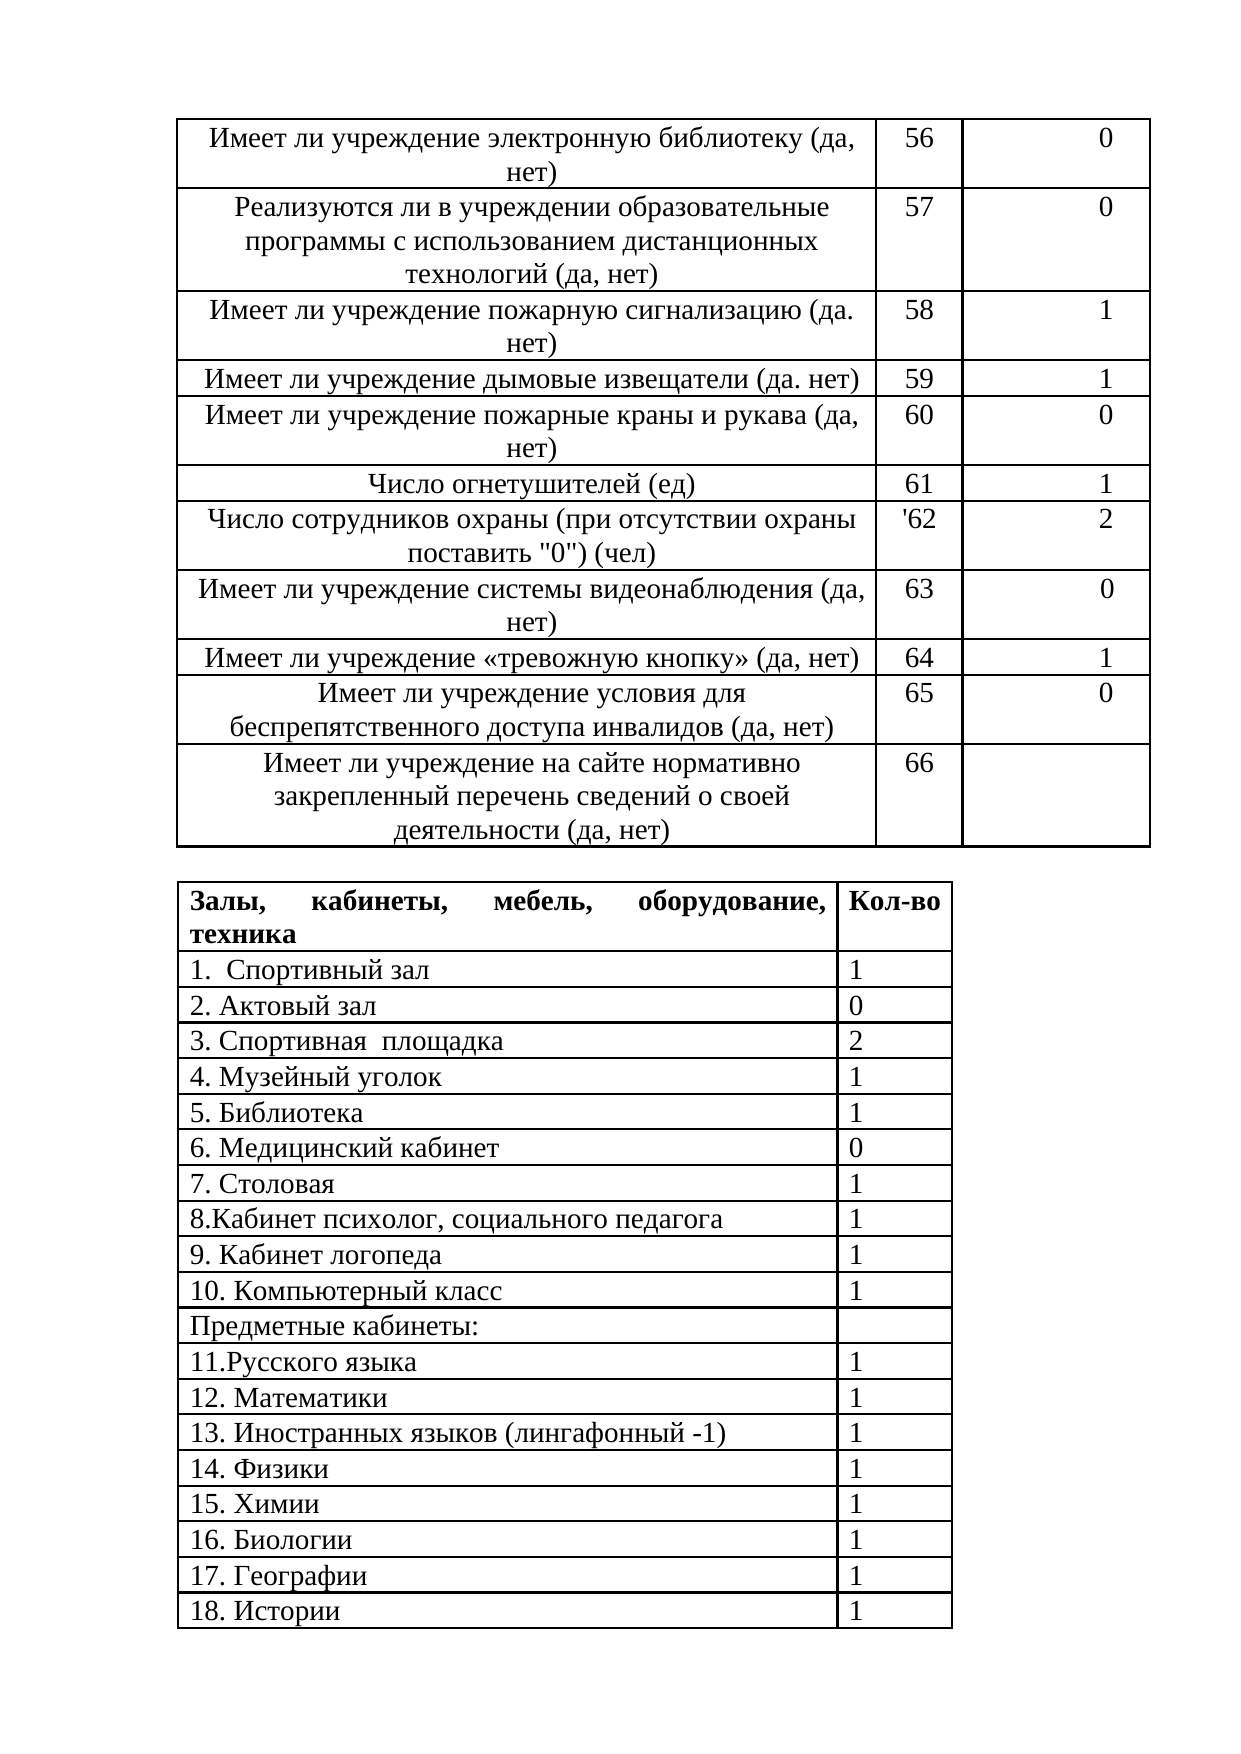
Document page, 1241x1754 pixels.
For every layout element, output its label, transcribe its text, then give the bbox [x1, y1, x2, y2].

table_cell 1 [964, 292, 1149, 359]
table_cell 9. Кабинет логопеда [179, 1237, 836, 1271]
table_cell Имеет ли учреждение пожарные краны и рукава (да, нет) [178, 397, 875, 464]
table_cell 1 [839, 1415, 951, 1449]
table_cell 10. Компьютерный класс [179, 1273, 836, 1306]
table_cell 57 [877, 189, 961, 290]
table_cell 1 [839, 1487, 951, 1520]
table_cell 14. Физики [179, 1451, 836, 1484]
table_header Кол-во [839, 883, 951, 950]
table_cell Имеет ли учреждение электронную библиотеку (да, нет) [178, 120, 875, 187]
table_cell 65 [877, 676, 961, 743]
table_cell 59 [877, 361, 961, 395]
table_cell 0 [839, 1130, 951, 1164]
table_cell 1 [839, 1380, 951, 1413]
table_cell 0 [964, 120, 1149, 187]
table_cell 1 [839, 1202, 951, 1235]
table_cell 1 [839, 1237, 951, 1271]
table_cell 1 [839, 1059, 951, 1093]
table_cell 7. Столовая [179, 1166, 836, 1199]
table_cell 16. Биологии [179, 1522, 836, 1556]
table_cell '62 [877, 502, 961, 569]
table_cell 1. Спортивный зал [179, 952, 836, 986]
table_cell 0 [964, 571, 1149, 638]
table_cell 1 [839, 1594, 951, 1627]
table_cell 18. Истории [179, 1594, 836, 1627]
table_cell 5. Библиотека [179, 1095, 836, 1128]
table_cell Имеет ли учреждение «тревожную кнопку» (да, нет) [178, 640, 875, 673]
table_cell Имеет ли учреждение системы видеонаблюдения (да, нет) [178, 571, 875, 638]
table_cell 17. Географии [179, 1558, 836, 1591]
table_cell 0 [964, 397, 1149, 464]
table_cell 15. Химии [179, 1487, 836, 1520]
table_cell 6. Медицинский кабинет [179, 1130, 836, 1164]
table_cell 12. Математики [179, 1380, 836, 1413]
table_cell 58 [877, 292, 961, 359]
table_cell 64 [877, 640, 961, 673]
table_cell 3. Спортивная площадка [179, 1024, 836, 1057]
table_cell Число огнетушителей (ед) [178, 466, 875, 499]
table_cell 2 [839, 1024, 951, 1057]
table_cell 1 [839, 1344, 951, 1378]
table_cell 4. Музейный уголок [179, 1059, 836, 1093]
table_cell 1 [964, 466, 1149, 499]
table_cell 1 [839, 1558, 951, 1591]
table_cell 1 [839, 952, 951, 986]
table_cell 0 [964, 189, 1149, 290]
table_cell Число сотрудников охраны (при отсутствии охраны поставить "0") (чел) [178, 502, 875, 569]
table_cell 1 [839, 1522, 951, 1556]
table_cell 1 [964, 640, 1149, 673]
table_cell 2 [964, 502, 1149, 569]
table_cell 1 [964, 361, 1149, 395]
table_cell 8.Кабинет психолог, социального педагога [179, 1202, 836, 1235]
table_cell 1 [839, 1451, 951, 1484]
table_cell 1 [839, 1095, 951, 1128]
table_cell Имеет ли учреждение дымовые извещатели (да. нет) [178, 361, 875, 395]
table_cell 56 [877, 120, 961, 187]
table_cell 0 [839, 988, 951, 1021]
table_cell Предметные кабинеты: [179, 1309, 836, 1342]
table_cell 1 [839, 1273, 951, 1306]
table_cell 60 [877, 397, 961, 464]
table_cell 66 [877, 745, 961, 845]
table_cell 11.Русского языка [179, 1344, 836, 1378]
table_cell 13. Иностранных языков (лингафонный -1) [179, 1415, 836, 1449]
table_cell Имеет ли учреждение пожарную сигнализацию (да. нет) [178, 292, 875, 359]
table_cell 0 [964, 676, 1149, 743]
table_cell Имеет ли учреждение условия для беспрепятственного доступа инвалидов (да, нет) [178, 676, 875, 743]
table_cell Реализуются ли в учреждении образовательные программы с использованием дистанционных технологий (да, нет) [178, 189, 875, 290]
table_cell Имеет ли учреждение на сайте нормативно закрепленный перечень сведений о своей деятельности (да, нет) [178, 745, 875, 845]
table_header Залы, кабинеты, мебель, оборудование, техника [179, 883, 836, 950]
table_cell 63 [877, 571, 961, 638]
table_cell 61 [877, 466, 961, 499]
table_cell [839, 1309, 951, 1342]
table_cell 1 [839, 1166, 951, 1199]
table_cell [964, 745, 1149, 845]
table_cell 2. Актовый зал [179, 988, 836, 1021]
